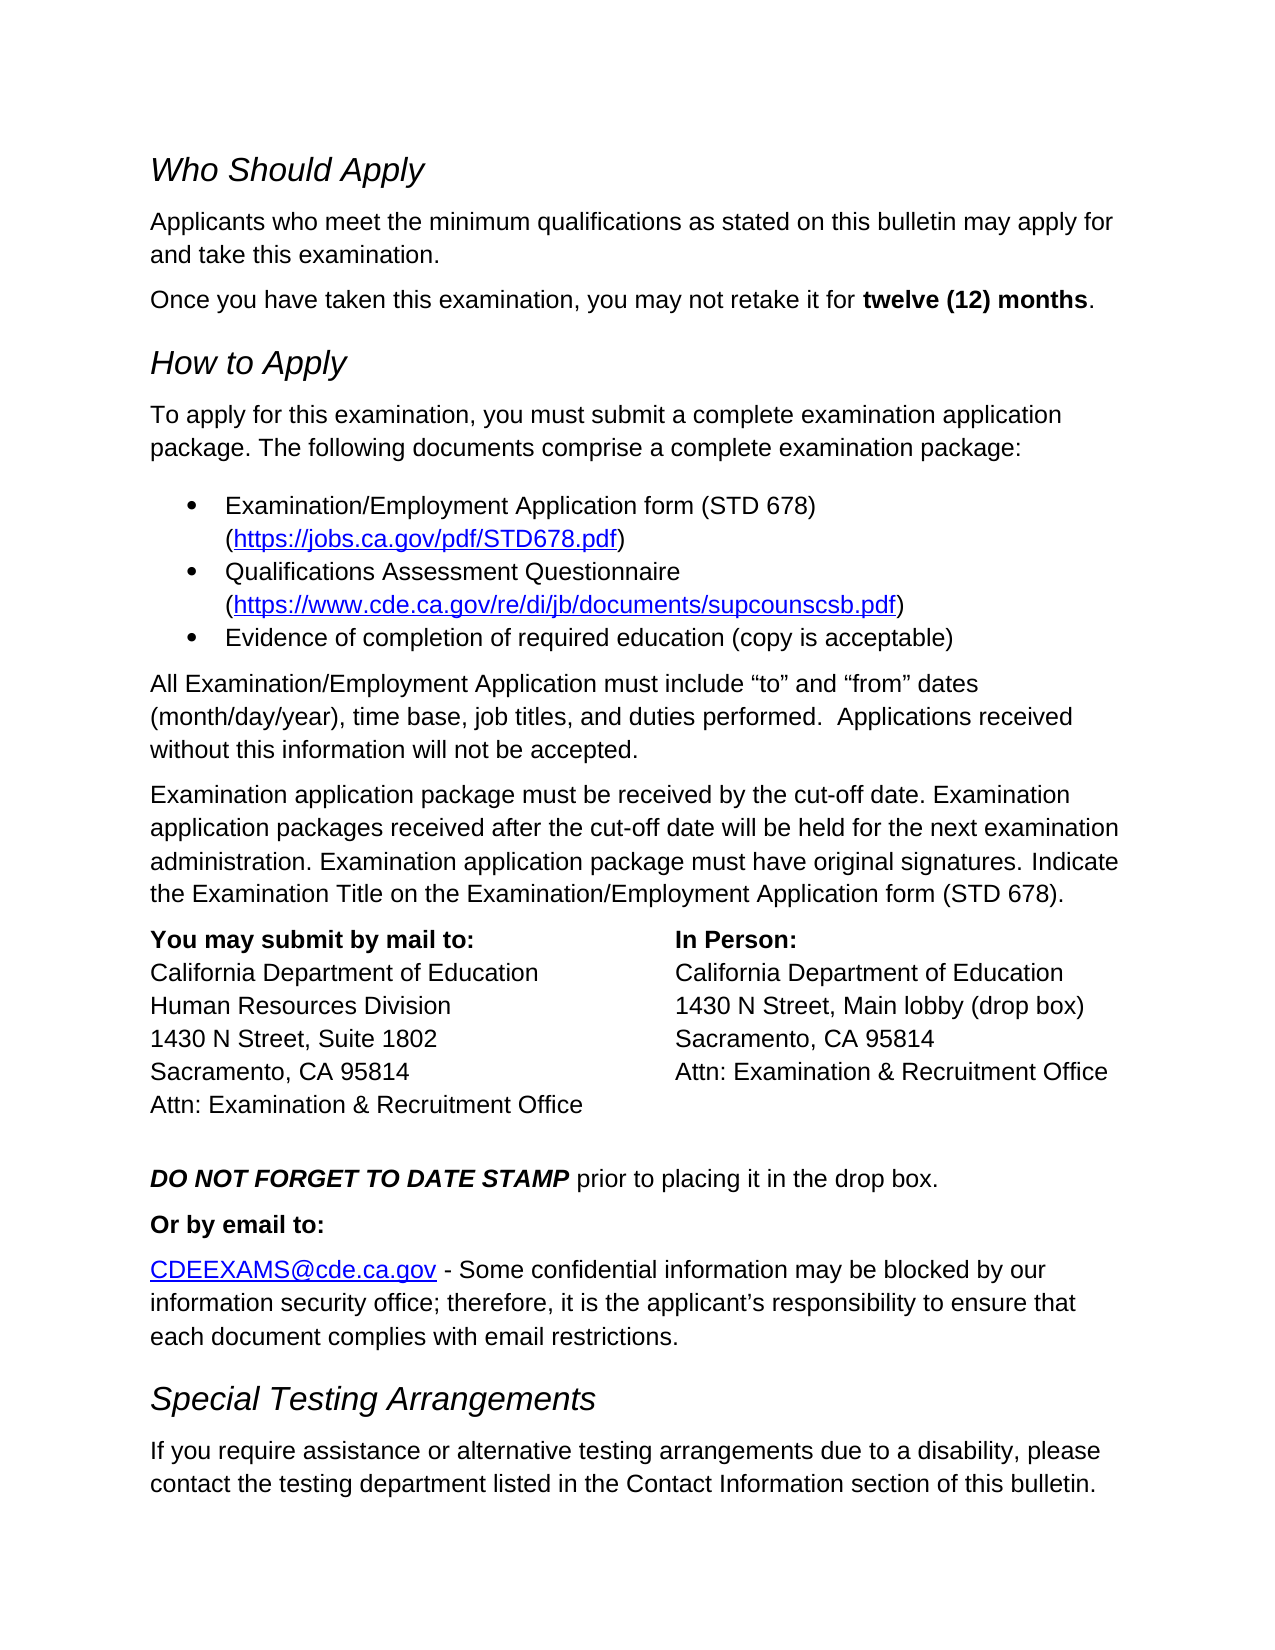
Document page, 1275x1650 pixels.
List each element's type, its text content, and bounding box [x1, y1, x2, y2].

text Attn: Examination & Recruitment Office [675, 1057, 1125, 1086]
text Human Resources Division [150, 991, 600, 1020]
subtitle How to Apply [150, 343, 1125, 382]
text DO NOT FORGET TO DATE STAMP prior to placing it in the drop box. [150, 1164, 1125, 1193]
list Examination/Employment Application form (STD 678) (https://jobs.ca.gov/pdf/STD678.pdf) [187, 491, 1125, 553]
text 1430 N Street, Main lobby (drop box) [675, 991, 1125, 1020]
text Applicants who meet the minimum qualifications as stated on this bulletin may apply for and take this examination. [150, 207, 1125, 268]
text California Department of Education [675, 958, 1125, 987]
text To apply for this examination, you must submit a complete examination application package. The following documents comprise a complete examination package: [150, 400, 1125, 462]
list Evidence of completion of required education (copy is acceptable) [187, 623, 1125, 652]
text In Person: [675, 925, 1125, 954]
text Once you have taken this examination, you may not retake it for twelve (12) months. [150, 285, 1125, 314]
text Examination application package must be received by the cut-off date. Examination application packages received after the cut-off date will be held for the next examination administration. Examination application package must have original signatures. Indicate the Examination Title on the Examination/Employment Application form (STD 678). [150, 780, 1125, 908]
subtitle Who Should Apply [150, 150, 1125, 188]
text CDEEXAMS@cde.ca.gov - Some confidential information may be blocked by our information security office; therefore, it is the applicant’s responsibility to ensure that each document complies with email restrictions. [150, 1255, 1125, 1350]
text 1430 N Street, Suite 1802 [150, 1024, 600, 1053]
text Attn: Examination & Recruitment Office [150, 1090, 600, 1119]
text You may submit by mail to: [150, 925, 600, 954]
text Or by email to: [150, 1210, 1125, 1239]
list Qualifications Assessment Questionnaire (https://www.cde.ca.gov/re/di/jb/documents/supcounscsb.pdf) [187, 557, 1125, 619]
text Sacramento, CA 95814 [150, 1057, 600, 1086]
subtitle Special Testing Arrangements [150, 1379, 1125, 1418]
text California Department of Education [150, 958, 600, 987]
text Sacramento, CA 95814 [675, 1024, 1125, 1053]
text All Examination/Employment Application must include “to” and “from” dates (month/day/year), time base, job titles, and duties performed. Applications received without this information will not be accepted. [150, 669, 1125, 764]
text If you require assistance or alternative testing arrangements due to a disability, please contact the testing department listed in the Contact Information section of this bulletin. [150, 1436, 1125, 1498]
